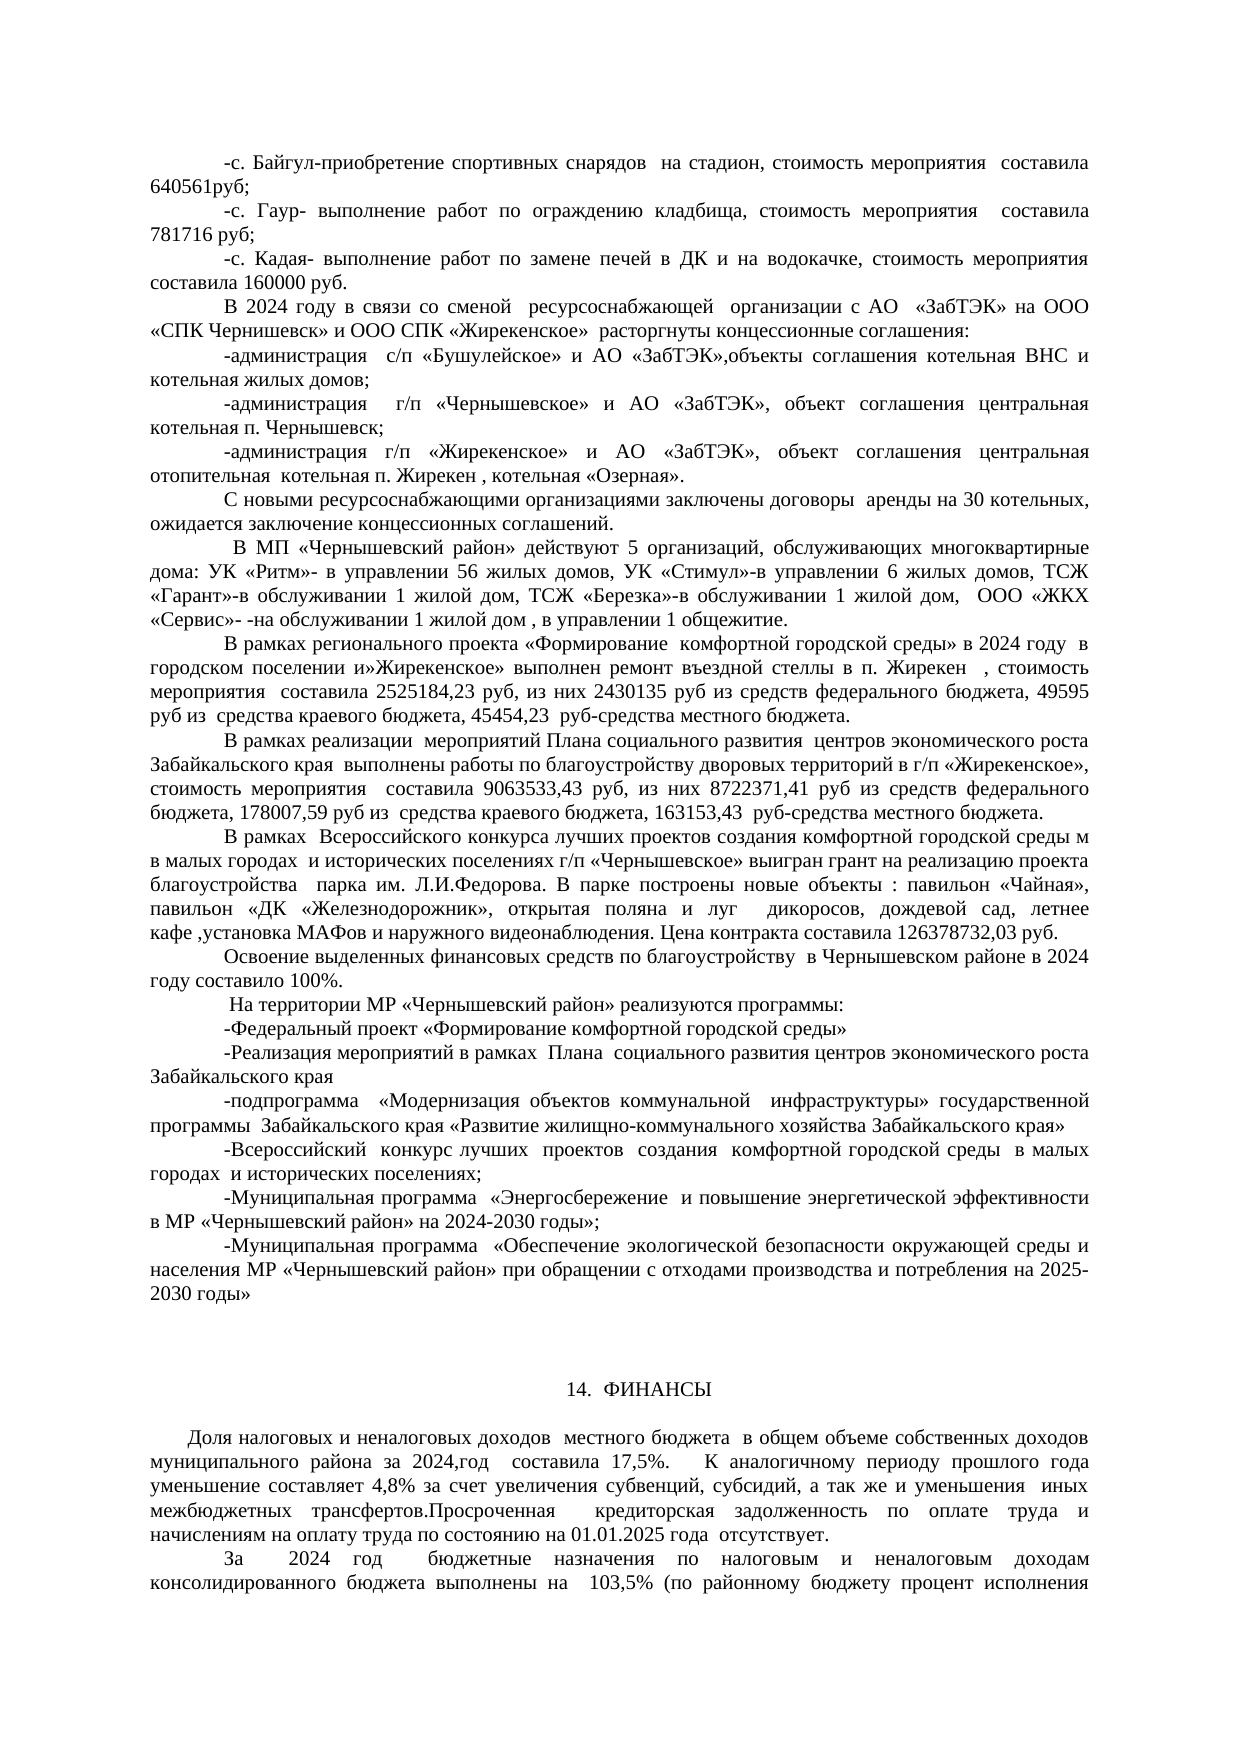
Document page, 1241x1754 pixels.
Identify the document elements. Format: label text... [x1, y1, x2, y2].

text -Муниципальная программа «Обеспечение экологической безопасности окружающей среды и населения МР «Чернышевский район» при обращении с отходами производства и потребления на 2025-2030 годы» [150, 1233, 1090, 1305]
text Доля налоговых и неналоговых доходов местного бюджета в общем объеме собственных доходов муниципального района за 2024,год составила 17,5%. К аналогичному периоду прошлого года уменьшение составляет 4,8% за счет увеличения субвенций, субсидий, а так же и уменьшения иных межбюджетных трансфертов.Просроченная кредиторская задолженность по оплате труда и начислениям на оплату труда по состоянию на 01.01.2025 года отсутствует. [150, 1425, 1090, 1546]
text -с. Кадая- выполнение работ по замене печей в ДК и на водокачке, стоимость мероприятия составила 160000 руб. [150, 246, 1090, 294]
text -Всероссийский конкурс лучших проектов создания комфортной городской среды в малых городах и исторических поселениях; [150, 1137, 1090, 1185]
text В рамках Всероссийского конкурса лучших проектов создания комфортной городской среды м в малых городах и исторических поселениях г/п «Чернышевское» выигран грант на реализацию проекта благоустройства парка им. Л.И.Федорова. В парке построены новые объекты : павильон «Чайная», павильон «ДК «Железнодорожник», открытая поляна и луг дикоросов, дождевой сад, летнее кафе ,установка МАФов и наружного видеонаблюдения. Цена контракта составила 126378732,03 руб. [150, 824, 1090, 944]
text -Реализация мероприятий в рамках Плана социального развития центров экономического роста Забайкальского края [150, 1040, 1090, 1088]
text -с. Гаур- выполнение работ по ограждению кладбища, стоимость мероприятия составила 781716 руб; [150, 198, 1090, 246]
text С новыми ресурсоснабжающими организациями заключены договоры аренды на 30 котельных, ожидается заключение концессионных соглашений. [150, 487, 1090, 535]
text На территории МР «Чернышевский район» реализуются программы: [150, 992, 1090, 1016]
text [150, 1546, 1090, 1594]
text В 2024 году в связи со сменой ресурсоснабжающей организации с АО «ЗабТЭК» на ООО «СПК Чернишевск» и ООО СПК «Жирекенское» расторгнуты концессионные соглашения: [150, 294, 1090, 342]
text -администрация с/п «Бушулейское» и АО «ЗабТЭК»,объекты соглашения котельная ВНС и котельная жилых домов; [150, 342, 1090, 391]
text -с. Байгул-приобретение спортивных снарядов на стадион, стоимость мероприятия составила 640561руб; [150, 150, 1090, 198]
text -администрация г/п «Чернышевское» и АО «ЗабТЭК», объект соглашения центральная котельная п. Чернышевск; [150, 391, 1090, 439]
text В рамках регионального проекта «Формирование комфортной городской среды» в 2024 году в городском поселении и»Жирекенское» выполнен ремонт въездной стеллы в п. Жирекен , стоимость мероприятия составила 2525184,23 руб, из них 2430135 руб из средств федерального бюджета, 49595 руб из средства краевого бюджета, 45454,23 руб-средства местного бюджета. [150, 631, 1090, 727]
text -Федеральный проект «Формирование комфортной городской среды» [150, 1016, 1090, 1040]
text -подпрограмма «Модернизация объектов коммунальной инфраструктуры» государственной программы Забайкальского края «Развитие жилищно-коммунального хозяйства Забайкальского края» [150, 1088, 1090, 1137]
text -администрация г/п «Жирекенское» и АО «ЗабТЭК», объект соглашения центральная отопительная котельная п. Жирекен , котельная «Озерная». [150, 439, 1090, 487]
list ФИНАНСЫ [187, 1377, 1090, 1401]
text Освоение выделенных финансовых средств по благоустройству в Чернышевском районе в 2024 году составило 100%. [150, 944, 1090, 992]
text -Муниципальная программа «Энергосбережение и повышение энергетической эффективности в МР «Чернышевский район» на 2024-2030 годы»; [150, 1185, 1090, 1233]
text В МП «Чернышевский район» действуют 5 организаций, обслуживающих многоквартирные дома: УК «Ритм»- в управлении 56 жилых домов, УК «Стимул»-в управлении 6 жилых домов, ТСЖ «Гарант»-в обслуживании 1 жилой дом, ТСЖ «Березка»-в обслуживании 1 жилой дом, ООО «ЖКХ «Сервис»- -на обслуживании 1 жилой дом , в управлении 1 общежитие. [150, 535, 1090, 631]
text В рамках реализации мероприятий Плана социального развития центров экономического роста Забайкальского края выполнены работы по благоустройству дворовых территорий в г/п «Жирекенское», стоимость мероприятия составила 9063533,43 руб, из них 8722371,41 руб из средств федерального бюджета, 178007,59 руб из средства краевого бюджета, 163153,43 руб-средства местного бюджета. [150, 727, 1090, 824]
